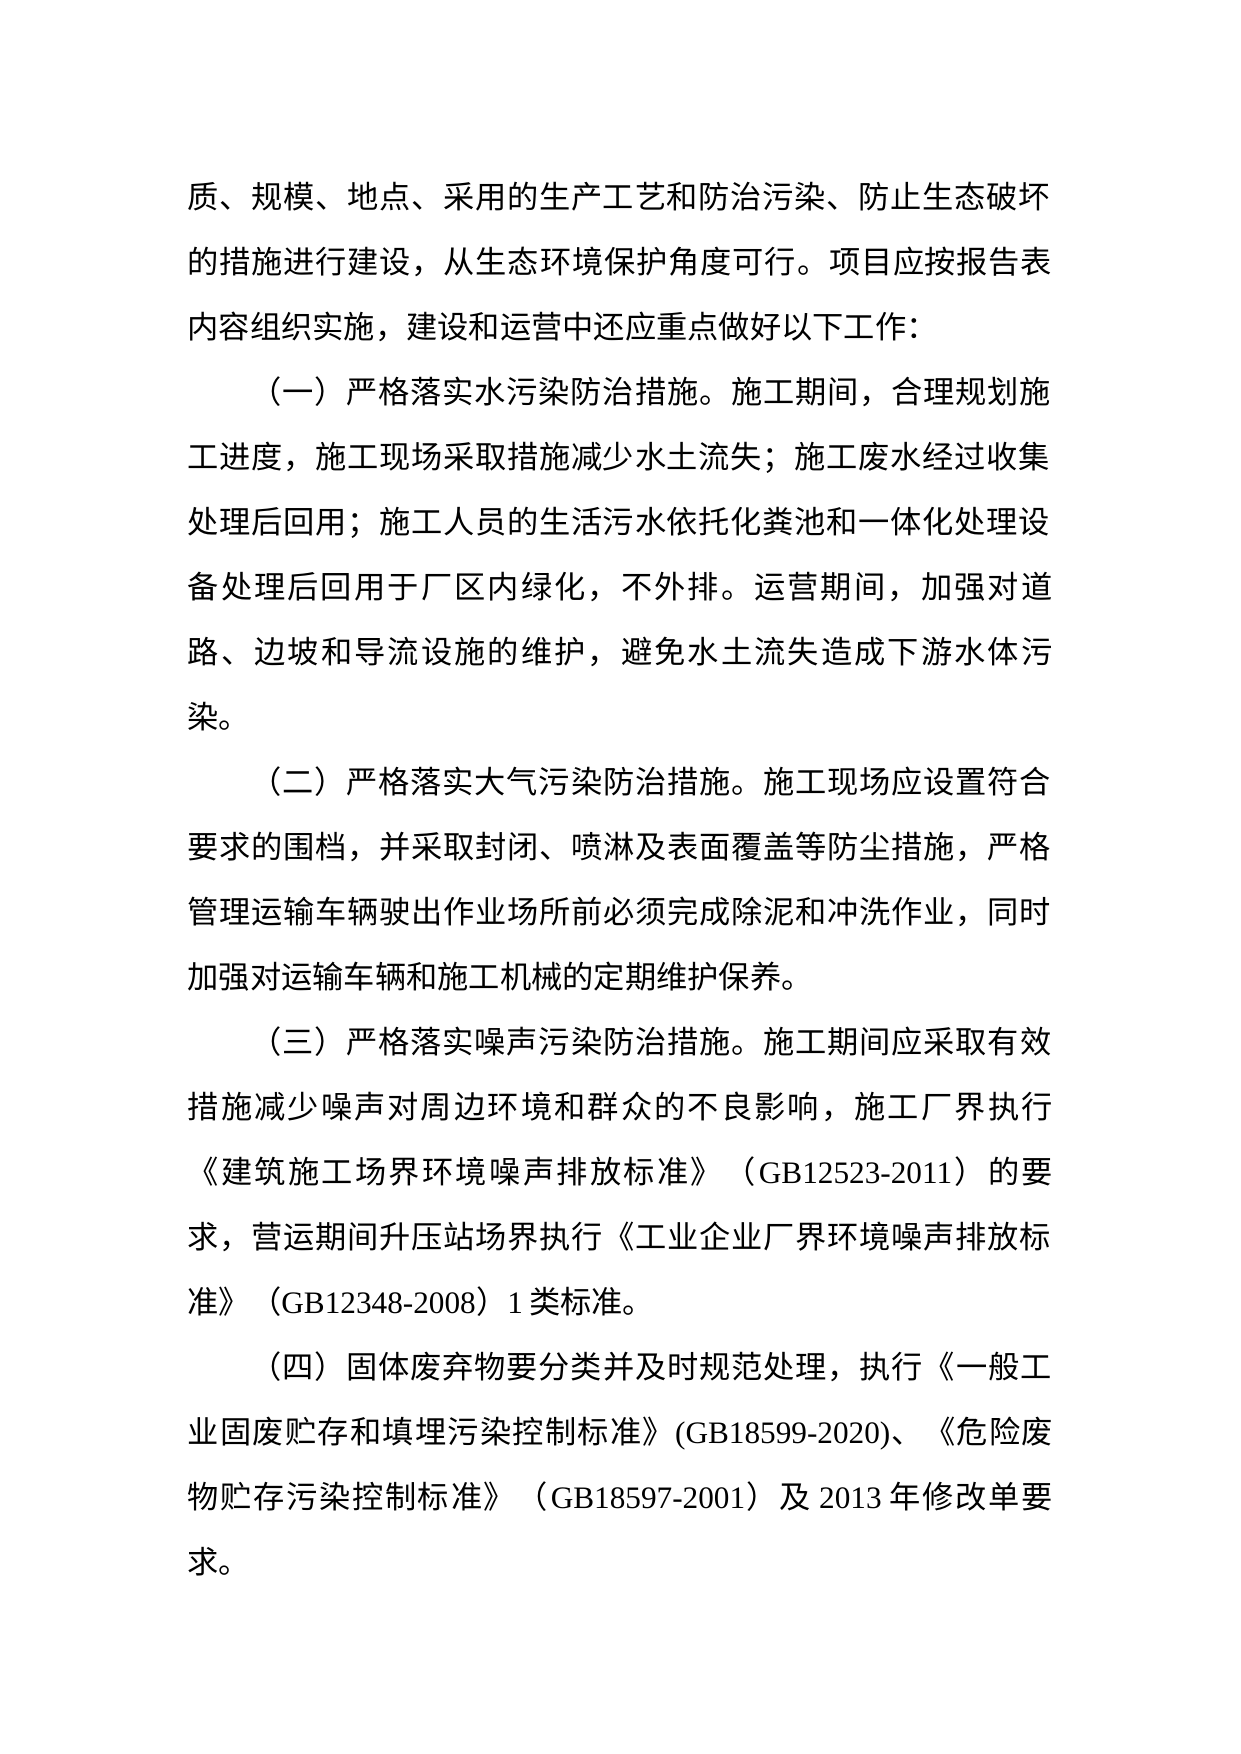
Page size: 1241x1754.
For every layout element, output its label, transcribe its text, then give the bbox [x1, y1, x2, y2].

text （二）严格落实大气污染防治措施。施工现场应设置符合要求的围档，并采取封闭、喷淋及表面覆盖等防尘措施，严格管理运输车辆驶出作业场所前必须完成除泥和冲洗作业，同时加强对运输车辆和施工机械的定期维护保养。 [187, 747, 1053, 1007]
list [187, 162, 1053, 357]
text （三）严格落实噪声污染防治措施。施工期间应采取有效措施减少噪声对周边环境和群众的不良影响，施工厂界执行《建筑施工场界环境噪声排放标准》（GB12523-2011）的要求，营运期间升压站场界执行《工业企业厂界环境噪声排放标准》（GB12348-2008）1类标准。 [187, 1007, 1053, 1332]
text （一）严格落实水污染防治措施。施工期间，合理规划施工进度，施工现场采取措施减少水土流失；施工废水经过收集处理后回用；施工人员的生活污水依托化粪池和一体化处理设备处理后回用于厂区内绿化，不外排。运营期间，加强对道路、边坡和导流设施的维护，避免水土流失造成下游水体污染。 [187, 357, 1053, 747]
text （四）固体废弃物要分类并及时规范处理，执行《一般工业固废贮存和填埋污染控制标准》(GB18599-2020)、《危险废物贮存污染控制标准》（GB18597-2001）及2013年修改单要求。 [187, 1332, 1053, 1592]
